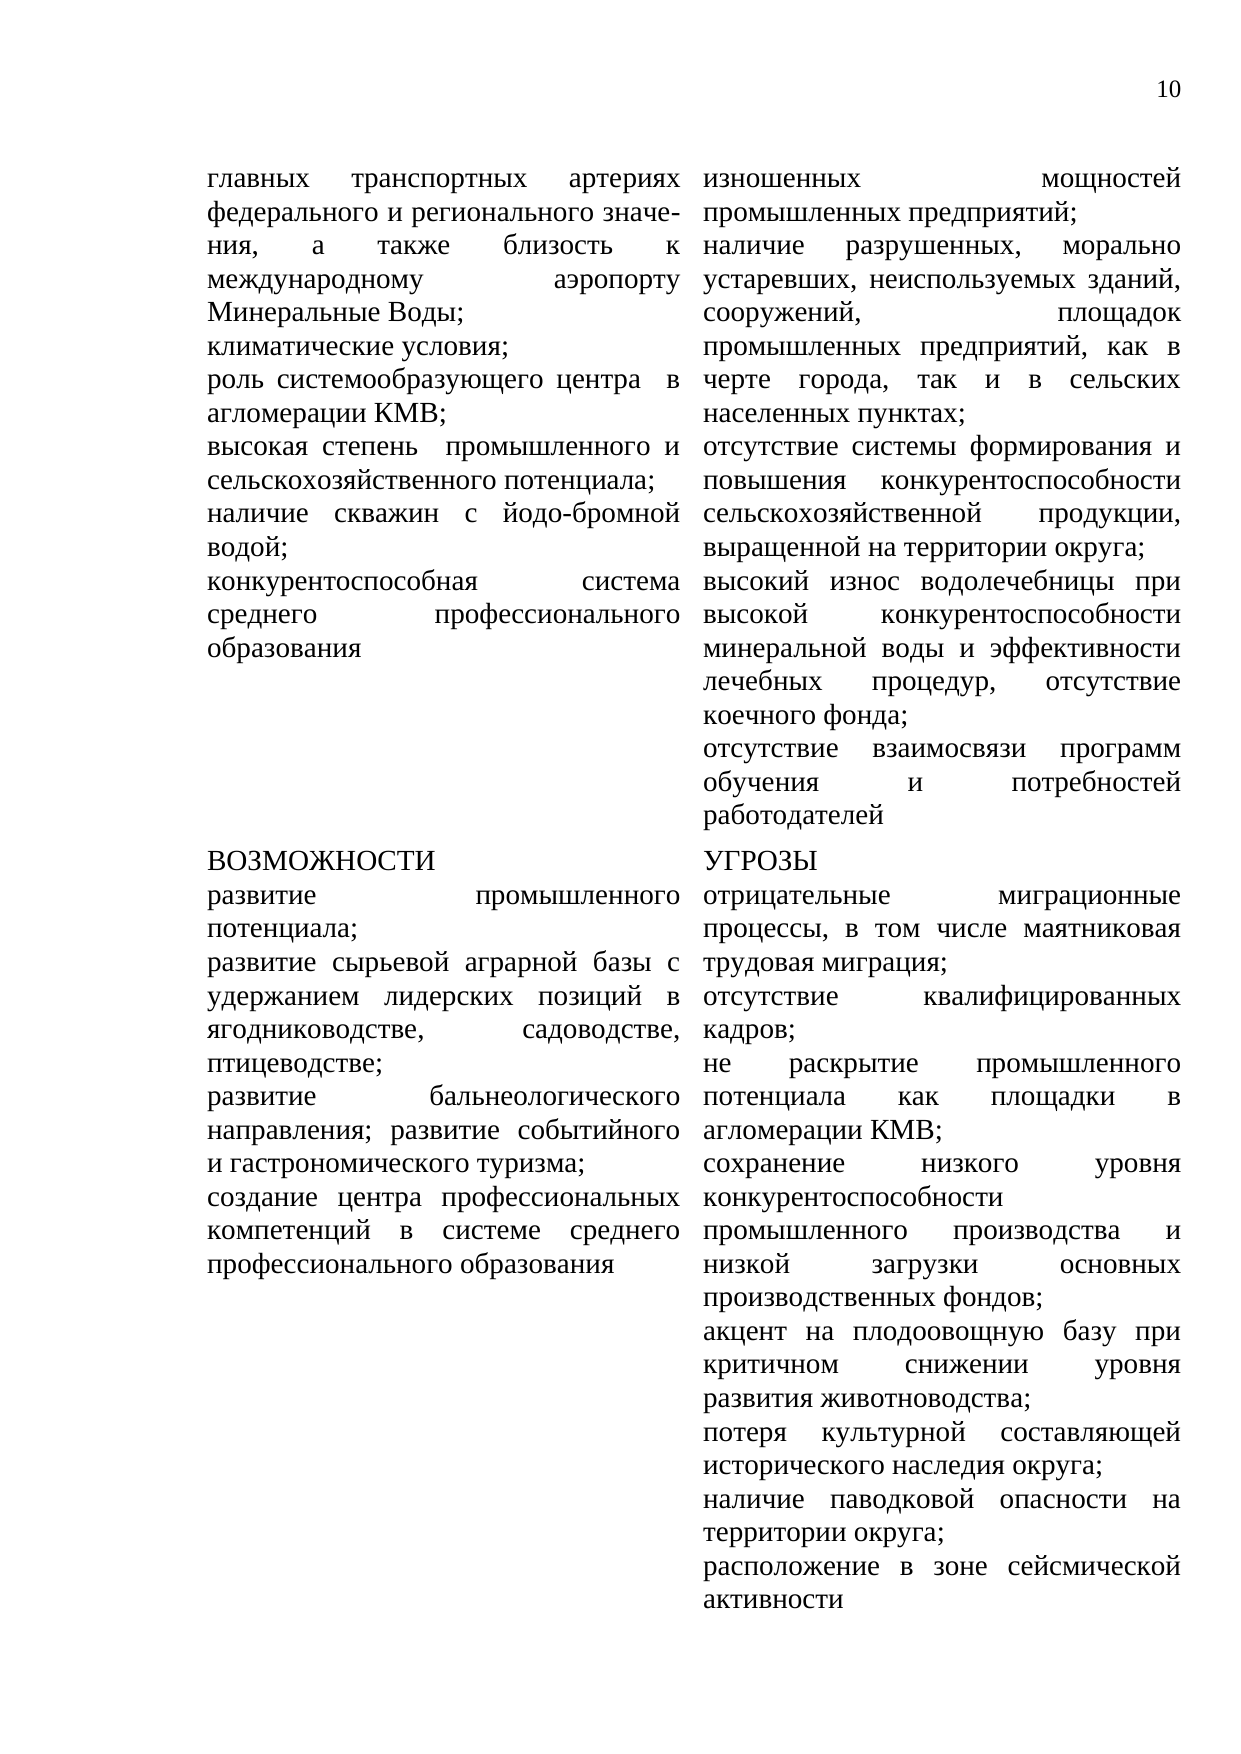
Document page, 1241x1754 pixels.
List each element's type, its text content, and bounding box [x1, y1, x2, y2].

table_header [202, 160, 685, 831]
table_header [698, 160, 1186, 831]
table_cell ВОЗМОЖНОСТИ развитие промышленного потенциала; развитие сырьевой аграрной базы с удержанием лидерских позиций в ягодниководстве, садоводстве, птицеводстве; развитие бальнеологического направления; развитие событийного и гастрономического туризма; создание центра профессиональных компетенций в системе среднего профессионального образования [202, 844, 685, 1615]
table_cell УГРОЗЫ отрицательные миграционные процессы, в том числе маятниковая трудовая миграция; отсутствие квалифицированных кадров; не раскрытие промышленного потенциала как площадки в агломерации КМВ; сохранение низкого уровня конкурентоспособности промышленного производства и низкой загрузки основных производственных фондов; акцент на плодоовощную базу при критичном снижении уровня развития животноводства; потеря культурной составляющей исторического наследия округа; наличие паводковой опасности на территории округа; расположение в зоне сейсмической активности [698, 844, 1186, 1615]
